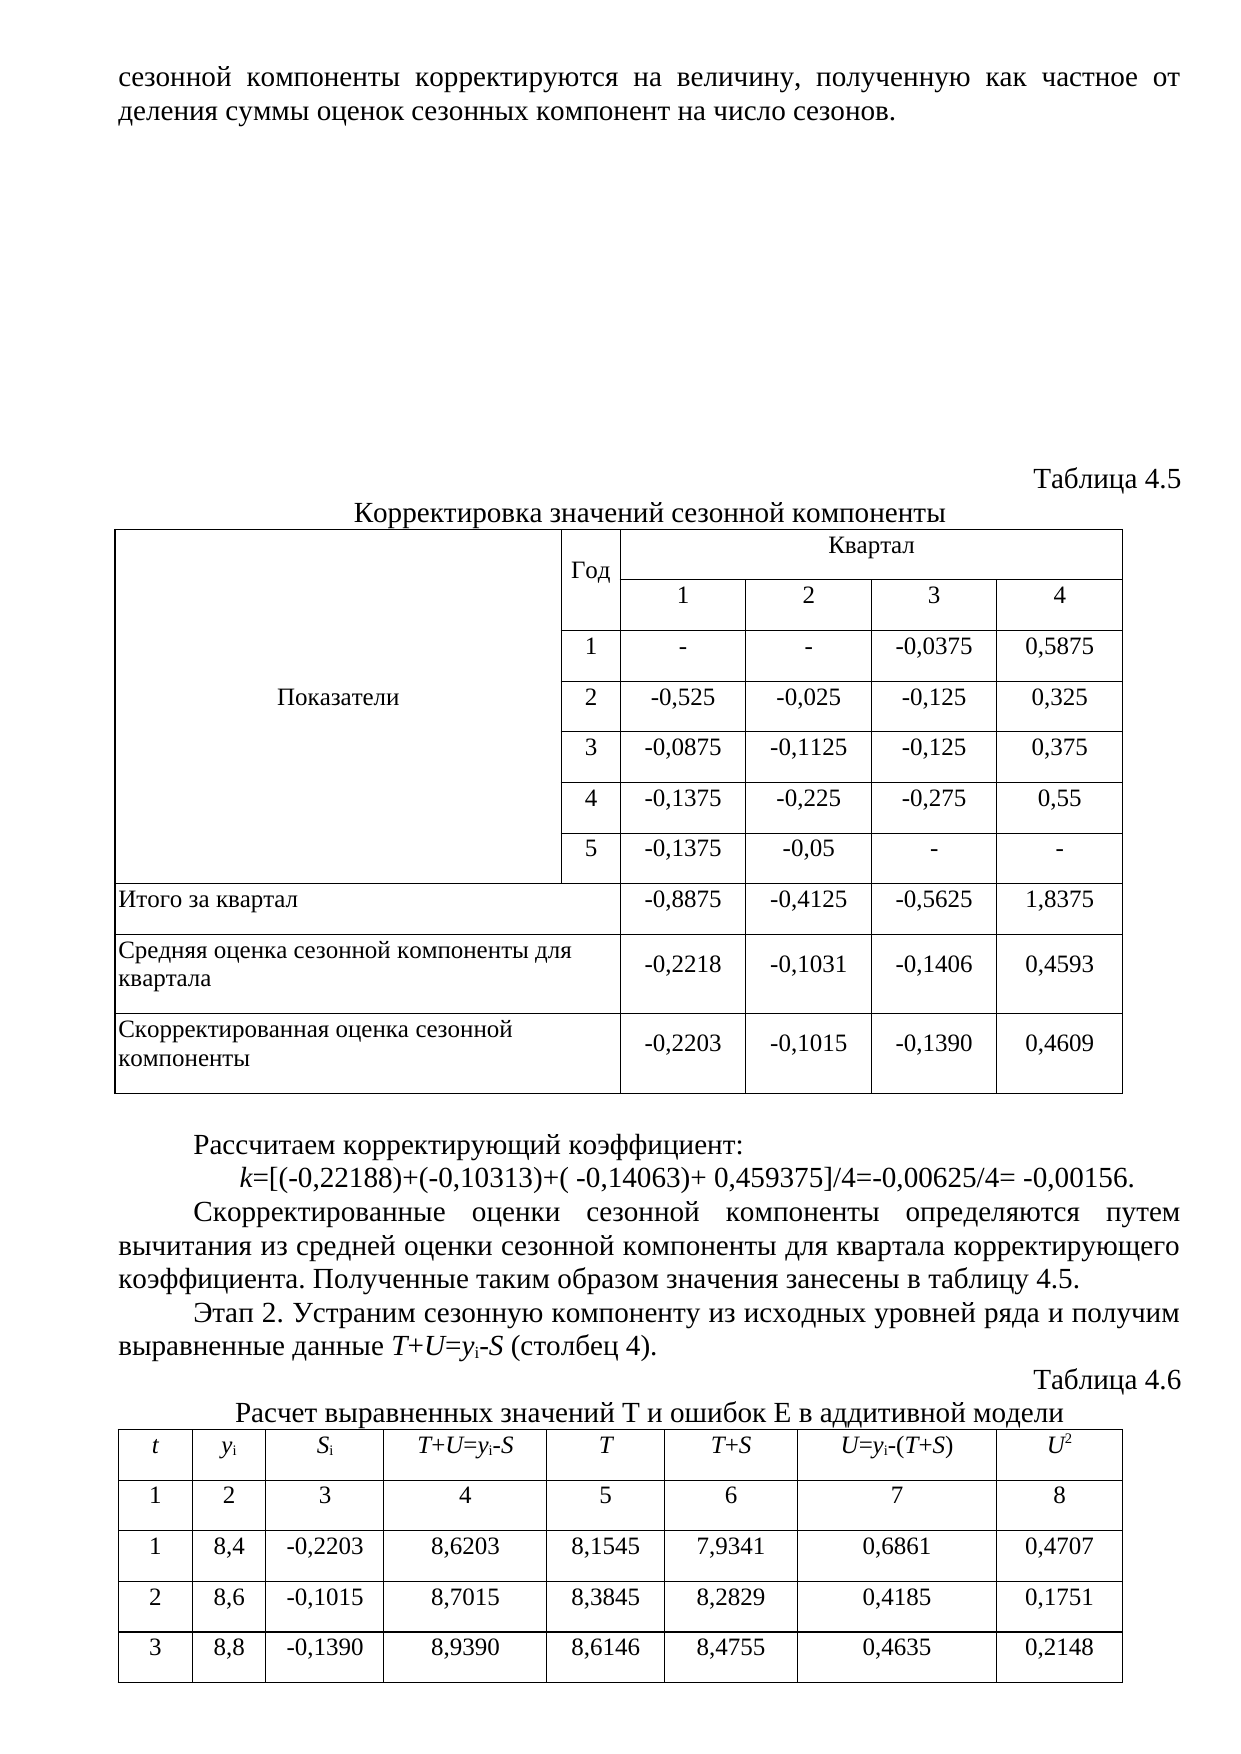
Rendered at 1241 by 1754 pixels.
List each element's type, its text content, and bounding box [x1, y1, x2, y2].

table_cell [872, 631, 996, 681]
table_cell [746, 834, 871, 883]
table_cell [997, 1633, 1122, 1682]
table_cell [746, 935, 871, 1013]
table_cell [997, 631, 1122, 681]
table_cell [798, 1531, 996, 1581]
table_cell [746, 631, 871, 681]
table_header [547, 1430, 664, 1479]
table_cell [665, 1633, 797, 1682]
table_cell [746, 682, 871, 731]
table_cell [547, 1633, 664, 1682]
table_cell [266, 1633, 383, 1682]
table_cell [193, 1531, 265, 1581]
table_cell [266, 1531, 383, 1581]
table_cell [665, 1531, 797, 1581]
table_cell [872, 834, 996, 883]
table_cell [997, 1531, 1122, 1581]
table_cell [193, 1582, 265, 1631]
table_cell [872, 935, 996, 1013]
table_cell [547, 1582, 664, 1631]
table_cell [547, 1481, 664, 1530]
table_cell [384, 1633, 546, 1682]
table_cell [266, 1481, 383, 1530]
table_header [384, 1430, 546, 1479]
text Этап 2. Устраним сезонную компоненту из исходных уровней ряда и получим выравненные данные Т+U=yi-S (столбец 4). [118, 1295, 1181, 1362]
text Расчет выравненных значений Т и ошибок Е в аддитивной модели [118, 1395, 1181, 1429]
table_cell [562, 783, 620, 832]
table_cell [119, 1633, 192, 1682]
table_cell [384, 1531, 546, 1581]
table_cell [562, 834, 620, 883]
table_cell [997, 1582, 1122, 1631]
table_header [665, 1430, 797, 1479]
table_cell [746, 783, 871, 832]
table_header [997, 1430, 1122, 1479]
text Таблица 4.6 [118, 1362, 1181, 1395]
text k=[(-0,22188)+(-0,10313)+( -0,14063)+ 0,459375]/4=-0,00625/4= -0,00156. [118, 1161, 1181, 1194]
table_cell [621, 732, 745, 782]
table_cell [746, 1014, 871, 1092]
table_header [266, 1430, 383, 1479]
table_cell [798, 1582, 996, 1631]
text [118, 59, 1181, 126]
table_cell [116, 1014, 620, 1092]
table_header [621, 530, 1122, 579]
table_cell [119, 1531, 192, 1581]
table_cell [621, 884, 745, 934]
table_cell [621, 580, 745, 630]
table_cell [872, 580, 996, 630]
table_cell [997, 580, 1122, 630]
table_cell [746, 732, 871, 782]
text Таблица 4.5 [118, 462, 1181, 495]
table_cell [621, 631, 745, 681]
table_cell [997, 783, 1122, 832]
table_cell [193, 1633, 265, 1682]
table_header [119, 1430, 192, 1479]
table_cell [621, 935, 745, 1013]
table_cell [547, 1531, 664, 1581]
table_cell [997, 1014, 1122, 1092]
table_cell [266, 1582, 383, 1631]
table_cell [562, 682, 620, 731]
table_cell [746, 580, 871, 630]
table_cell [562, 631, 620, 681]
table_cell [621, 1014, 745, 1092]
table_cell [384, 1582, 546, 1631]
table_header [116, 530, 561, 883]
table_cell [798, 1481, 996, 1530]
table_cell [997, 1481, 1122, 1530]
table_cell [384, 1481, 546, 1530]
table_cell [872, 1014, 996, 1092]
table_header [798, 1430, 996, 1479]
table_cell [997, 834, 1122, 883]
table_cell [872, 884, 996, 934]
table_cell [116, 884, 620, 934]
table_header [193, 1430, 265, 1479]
text Рассчитаем корректирующий коэффициент: [118, 1127, 1181, 1161]
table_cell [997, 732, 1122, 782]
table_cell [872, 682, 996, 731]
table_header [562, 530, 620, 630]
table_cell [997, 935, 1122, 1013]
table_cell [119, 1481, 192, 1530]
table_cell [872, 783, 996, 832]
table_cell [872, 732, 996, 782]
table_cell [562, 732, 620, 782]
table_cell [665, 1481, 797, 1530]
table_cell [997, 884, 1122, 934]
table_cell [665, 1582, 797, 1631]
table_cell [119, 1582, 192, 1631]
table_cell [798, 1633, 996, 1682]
text Cкорректированные оценки сезонной компоненты определяются путем вычитания из средней оценки сезонной компоненты для квартала корректирующего коэффициента. Полученные таким образом значения занесены в таблицу 4.5. [118, 1194, 1181, 1295]
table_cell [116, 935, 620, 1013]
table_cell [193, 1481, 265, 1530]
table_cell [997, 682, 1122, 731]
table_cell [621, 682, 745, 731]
text Корректировка значений сезонной компоненты [118, 495, 1181, 529]
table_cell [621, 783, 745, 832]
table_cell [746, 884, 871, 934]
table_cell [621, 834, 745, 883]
